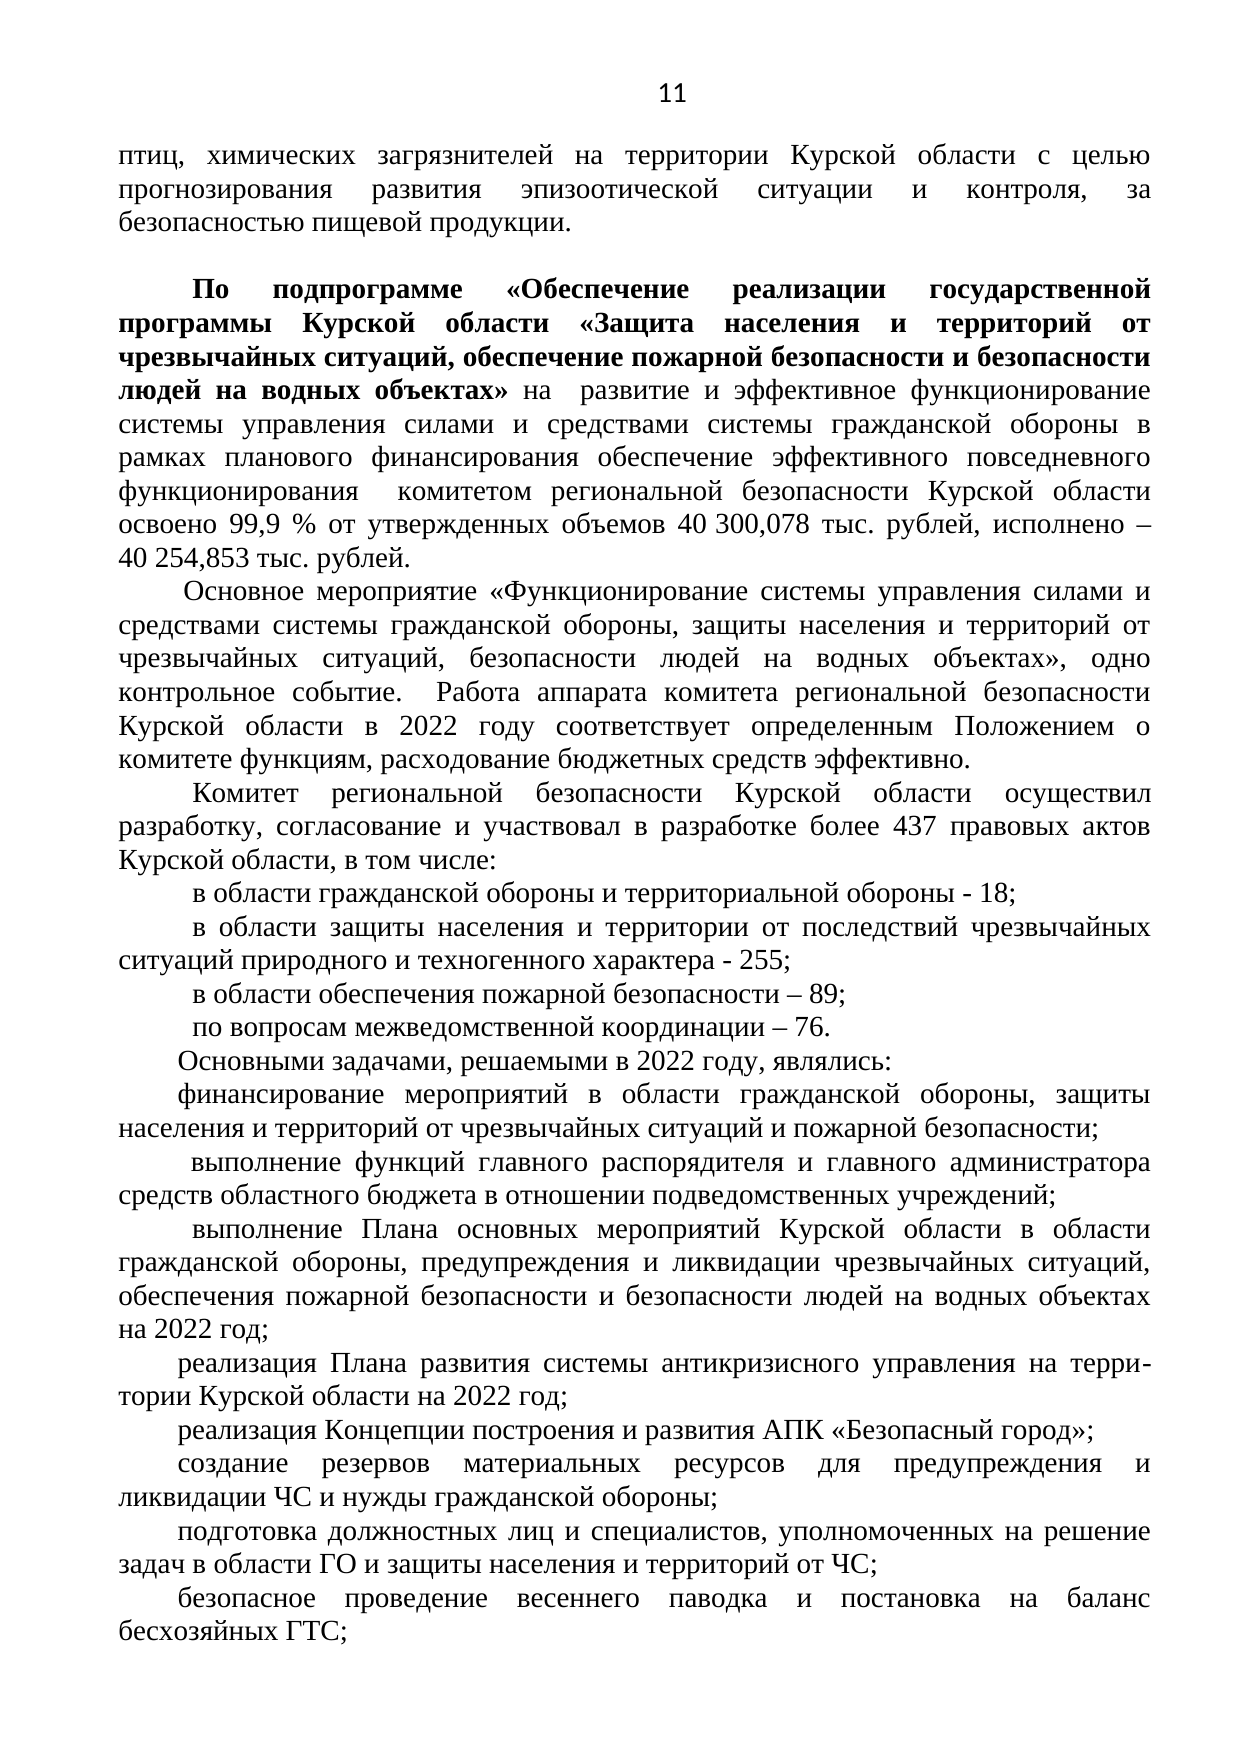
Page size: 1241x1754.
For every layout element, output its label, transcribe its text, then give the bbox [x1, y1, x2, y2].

text Основное мероприятие «Функционирование системы управления силами и средствами системы гражданской обороны, защиты населения и территорий от чрезвычайных ситуаций, безопасности людей на водных объектах», одно контрольное событие. Работа аппарата комитета региональной безопасности Курской области в 2022 году соответствует определенным Положением о комитете функциям, расходование бюджетных средств эффективно. [118, 573, 1152, 775]
text выполнение функций главного распорядителя и главного администратора средств областного бюджета в отношении подведомственных учреждений; [118, 1144, 1152, 1211]
text реализация Плана развития системы антикризисного управления на территории Курской области на 2022 год; [118, 1345, 1152, 1412]
text реализация Концепции построения и развития АПК «Безопасный город»; [118, 1412, 1152, 1446]
text выполнение Плана основных мероприятий Курской области в области гражданской обороны, предупреждения и ликвидации чрезвычайных ситуаций, обеспечения пожарной безопасности и безопасности людей на водных объектах на 2022 год; [118, 1211, 1152, 1345]
text по вопросам межведомственной координации – 76. [118, 1009, 1152, 1043]
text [118, 137, 1152, 238]
text Комитет региональной безопасности Курской области осуществил разработку, согласование и участвовал в разработке более 437 правовых актов Курской области, в том числе: [118, 775, 1152, 875]
text в области защиты населения и территории от последствий чрезвычайных ситуаций природного и техногенного характера - 255; [118, 909, 1152, 976]
text подготовка должностных лиц и специалистов, уполномоченных на решение задач в области ГО и защиты населения и территорий от ЧС; [118, 1513, 1152, 1580]
text в области гражданской обороны и территориальной обороны - 18; [118, 875, 1152, 909]
text Основными задачами, решаемыми в 2022 году, являлись: [118, 1043, 1152, 1077]
text По подпрограмме «Обеспечение реализации государственной программы Курской области «Защита населения и территорий от чрезвычайных ситуаций, обеспечение пожарной безопасности и безопасности людей на водных объектах» на развитие и эффективное функционирование системы управления силами и средствами системы гражданской обороны в рамках планового финансирования обеспечение эффективного повседневного функционирования комитетом региональной безопасности Курской области освоено 99,9 % от утвержденных объемов 40 300,078 тыс. рублей, исполнено – 40 254,853 тыс. рублей. [118, 272, 1152, 573]
text создание резервов материальных ресурсов для предупреждения и ликвидации ЧС и нужды гражданской обороны; [118, 1446, 1152, 1513]
text финансирование мероприятий в области гражданской обороны, защиты населения и территорий от чрезвычайных ситуаций и пожарной безопасности; [118, 1077, 1152, 1144]
text безопасное проведение весеннего паводка и постановка на баланс бесхозяйных ГТС; [118, 1580, 1152, 1647]
text в области обеспечения пожарной безопасности – 89; [118, 976, 1152, 1009]
